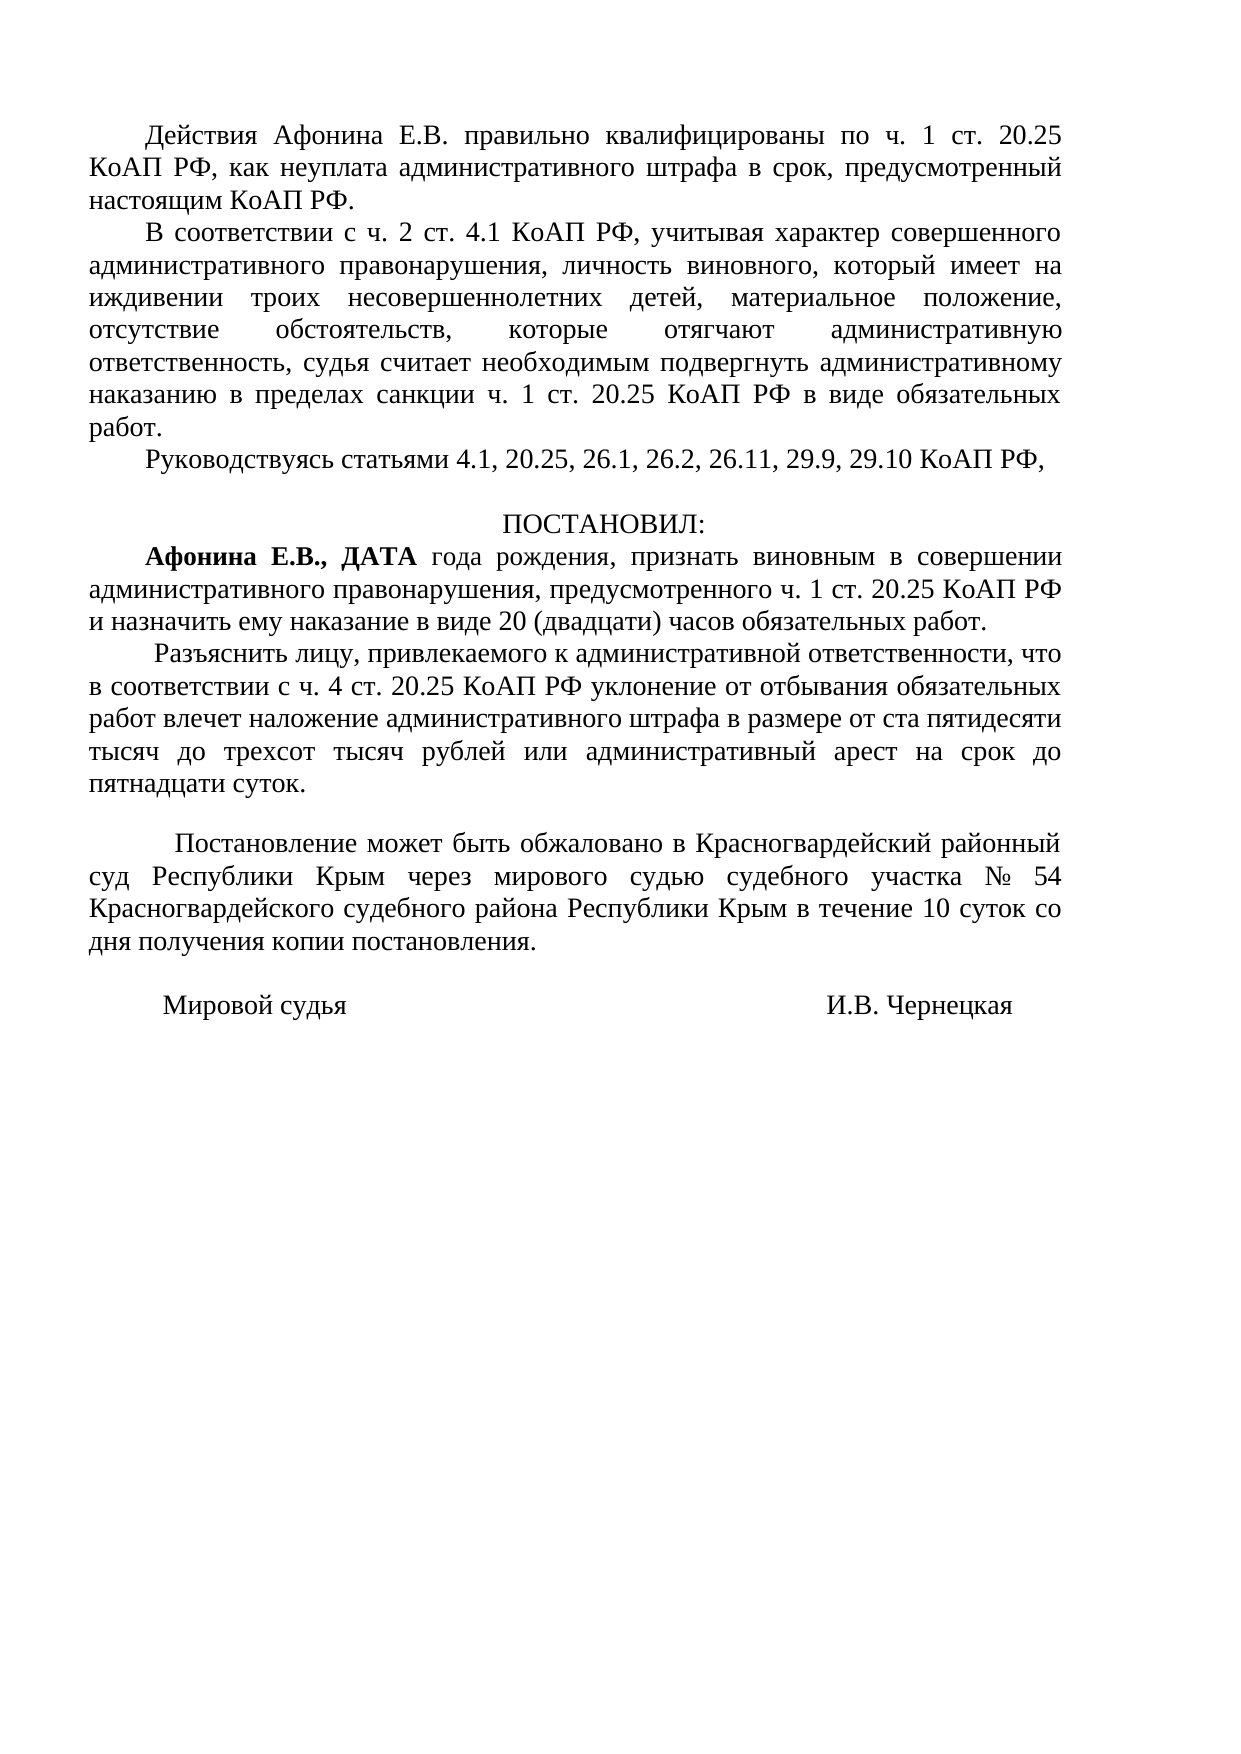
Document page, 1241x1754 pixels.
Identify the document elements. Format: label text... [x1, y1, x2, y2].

text Разъяснить лицу, привлекаемого к административной ответственности, что в соответствии с ч. 4 ст. 20.25 КоАП РФ уклонение от отбывания обязательных работ влечет наложение административного штрафа в размере от ста пятидесяти тысяч до трехсот тысяч рублей или административный арест на срок до пятнадцати суток. [89, 636, 1063, 798]
text Афонина Е.В., ДАТА года рождения, признать виновным в совершении административного правонарушения, предусмотренного ч. 1 ст. 20.25 КоАП РФ и назначить ему наказание в виде 20 (двадцати) часов обязательных работ. [89, 539, 1063, 636]
text Постановление может быть обжаловано в Красногвардейский районный суд Республики Крым через мирового судью судебного участка № 54 Красногвардейского судебного района Республики Крым в течение 10 суток со дня получения копии постановления. [89, 826, 1063, 956]
text ПОСТАНОВИЛ: [89, 507, 1063, 539]
text Руководствуясь статьями 4.1, 20.25, 26.1, 26.2, 26.11, 29.9, 29.10 КоАП РФ, [89, 442, 1063, 474]
text Мировой судья И.В. Чернецкая [89, 988, 1063, 1021]
text Действия Афонина Е.В. правильно квалифицированы по ч. 1 ст. 20.25 КоАП РФ, как неуплата административного штрафа в срок, предусмотренный настоящим КоАП РФ. [89, 118, 1063, 215]
text В соответствии с ч. 2 ст. 4.1 КоАП РФ, учитывая характер совершенного административного правонарушения, личность виновного, который имеет на иждивении троих несовершеннолетних детей, материальное положение, отсутствие обстоятельств, которые отягчают административную ответственность, судья считает необходимым подвергнуть административному наказанию в пределах санкции ч. 1 ст. 20.25 КоАП РФ в виде обязательных работ. [89, 215, 1063, 442]
